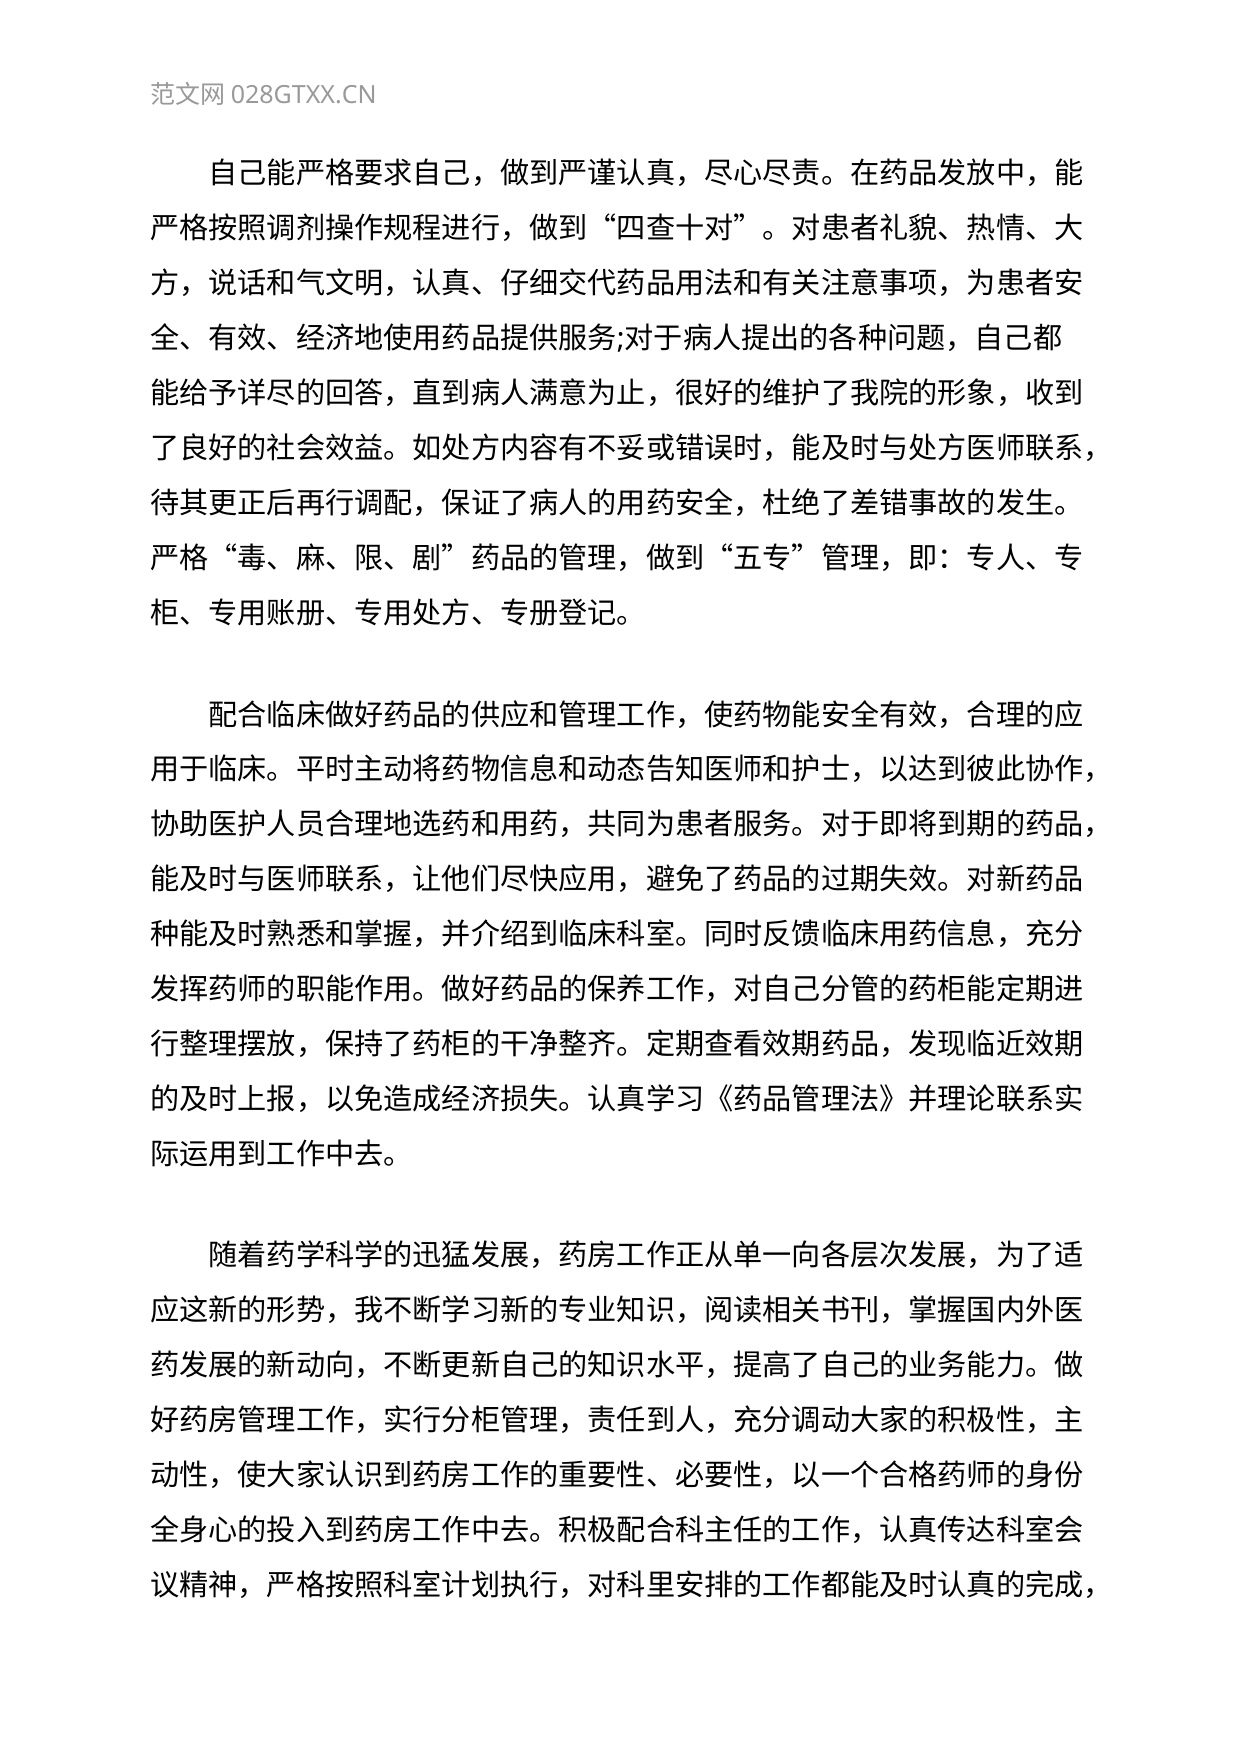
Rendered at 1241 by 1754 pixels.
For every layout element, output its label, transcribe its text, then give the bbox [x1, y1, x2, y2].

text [150, 1232, 1090, 1604]
text 自己能严格要求自己，做到严谨认真，尽心尽责。在药品发放中，能严格按照调剂操作规程进行，做到“四查十对”。对患者礼貌、热情、大方，说话和气文明，认真、仔细交代药品用法和有关注意事项，为患者安全、有效、经济地使用药品提供服务;对于病人提出的各种问题，自己都能给予详尽的回答，直到病人满意为止，很好的维护了我院的形象，收到了良好的社会效益。如处方内容有不妥或错误时，能及时与处方医师联系，待其更正后再行调配，保证了病人的用药安全，杜绝了差错事故的发生。严格“毒、麻、限、剧”药品的管理，做到“五专”管理，即：专人、专柜、专用账册、专用处方、专册登记。 [150, 150, 1090, 632]
text 配合临床做好药品的供应和管理工作，使药物能安全有效，合理的应用于临床。平时主动将药物信息和动态告知医师和护士，以达到彼此协作，协助医护人员合理地选药和用药，共同为患者服务。对于即将到期的药品，能及时与医师联系，让他们尽快应用，避免了药品的过期失效。对新药品种能及时熟悉和掌握，并介绍到临床科室。同时反馈临床用药信息，充分发挥药师的职能作用。做好药品的保养工作，对自己分管的药柜能定期进行整理摆放，保持了药柜的干净整齐。定期查看效期药品，发现临近效期的及时上报，以免造成经济损失。认真学习《药品管理法》并理论联系实际运用到工作中去。 [150, 691, 1090, 1172]
